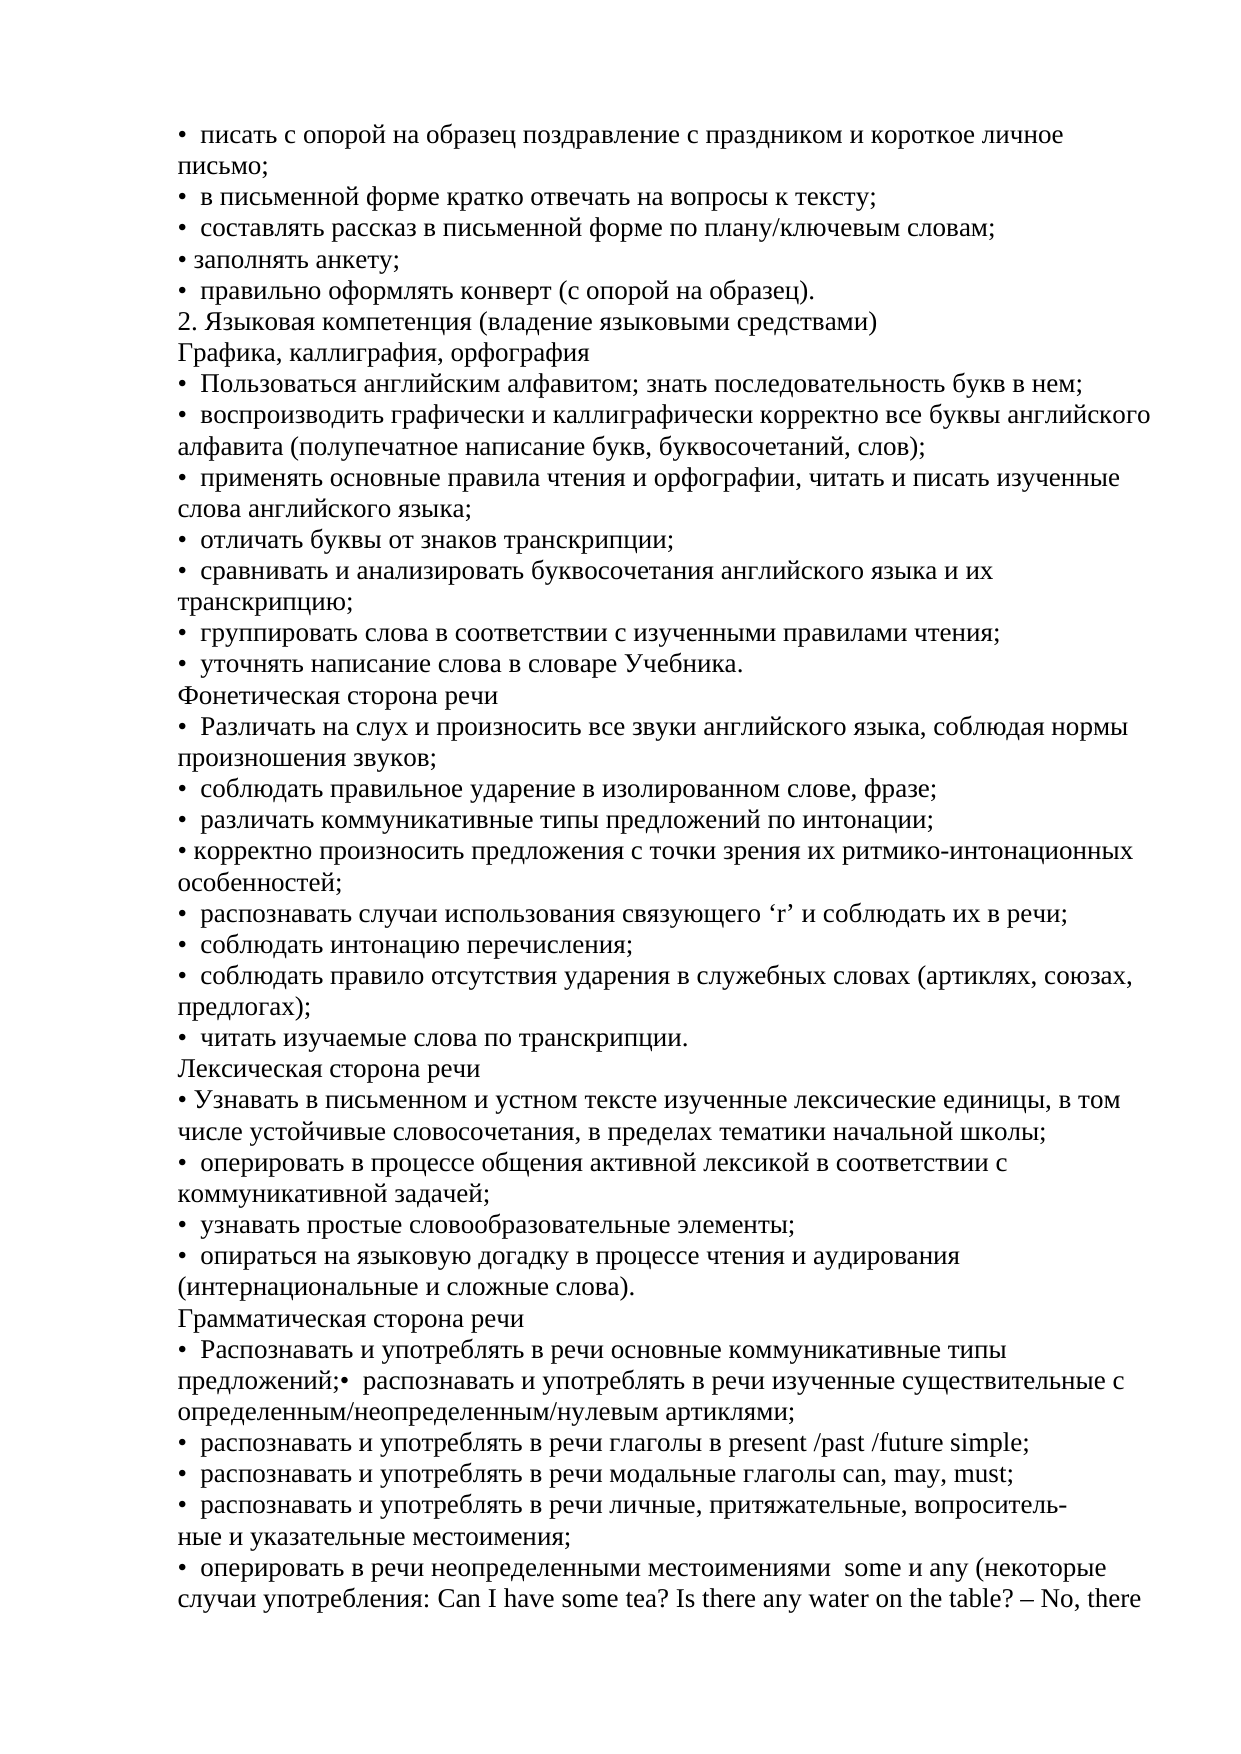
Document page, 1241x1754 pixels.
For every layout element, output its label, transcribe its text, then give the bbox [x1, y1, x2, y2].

text • правильно оформлять конверт (с опорой на образец). [177, 274, 1152, 305]
text • уточнять написание слова в словаре Учебника. [177, 648, 1152, 679]
text • читать изучаемые слова по транскрипции. [177, 1021, 1152, 1052]
text • составлять рассказ в письменной форме по плану/ключевым словам; [177, 212, 1152, 243]
text • различать коммуникативные типы предложений по интонации; [177, 803, 1152, 834]
text Фонетическая сторона речи [177, 679, 1152, 710]
text • распознавать и употреблять в речи личные, притяжательные, вопроситель- [177, 1488, 1152, 1520]
text • воспроизводить графически и каллиграфически корректно все буквы английского алфавита (полупечатное написание букв, буквосочетаний, слов); [177, 398, 1152, 461]
text • писать с опорой на образец поздравление с праздником и короткое личное [177, 118, 1152, 149]
text • отличать буквы от знаков транскрипции; [177, 523, 1152, 554]
text Графика, каллиграфия, орфография [177, 336, 1152, 367]
text • распознавать случаи использования связующего ‘r’ и соблюдать их в речи; [177, 897, 1152, 928]
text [177, 1551, 1152, 1613]
text • применять основные правила чтения и орфографии, читать и писать изученные слова английского языка; [177, 461, 1152, 523]
text • распознавать и употреблять в речи модальные глаголы can, may, must; [177, 1457, 1152, 1488]
text 2. Языковая компетенция (владение языковыми средствами) [177, 305, 1152, 336]
text • соблюдать правильное ударение в изолированном слове, фразе; [177, 772, 1152, 803]
text • оперировать в процессе общения активной лексикой в соответствии с коммуникативной задачей; [177, 1146, 1152, 1208]
text • Пользоваться английским алфавитом; знать последовательность букв в нем; [177, 367, 1152, 398]
text Лексическая сторона речи [177, 1052, 1152, 1084]
text Грамматическая сторона речи [177, 1302, 1152, 1333]
text • корректно произносить предложения с точки зрения их ритмико-интонационных особенностей; [177, 834, 1152, 897]
text • соблюдать интонацию перечисления; [177, 928, 1152, 959]
text • Распознавать и употреблять в речи основные коммуникативные типы предложений;• распознавать и употреблять в речи изученные существительные с определенным/неопределенным/нулевым артиклями; [177, 1333, 1152, 1426]
text • распознавать и употреблять в речи глаголы в present /past /future simple; [177, 1426, 1152, 1457]
text • опираться на языковую догадку в процессе чтения и аудирования (интернациональные и сложные слова). [177, 1239, 1152, 1302]
text • узнавать простые словообразовательные элементы; [177, 1208, 1152, 1239]
text • в письменной форме кратко отвечать на вопросы к тексту; [177, 180, 1152, 212]
text • группировать слова в соответствии с изученными правилами чтения; [177, 616, 1152, 648]
text • Узнавать в письменном и устном тексте изученные лексические единицы, в том числе устойчивые словосочетания, в пределах тематики начальной школы; [177, 1084, 1152, 1146]
text письмо; [177, 149, 1152, 180]
text ные и указательные местоимения; [177, 1520, 1152, 1551]
text • заполнять анкету; [177, 243, 1152, 274]
text • сравнивать и анализировать буквосочетания английского языка и их транскрипцию; [177, 554, 1152, 616]
text • Различать на слух и произносить все звуки английского языка, соблюдая нормы произношения звуков; [177, 710, 1152, 772]
text • соблюдать правило отсутствия ударения в служебных словах (артиклях, союзах, предлогах); [177, 959, 1152, 1021]
